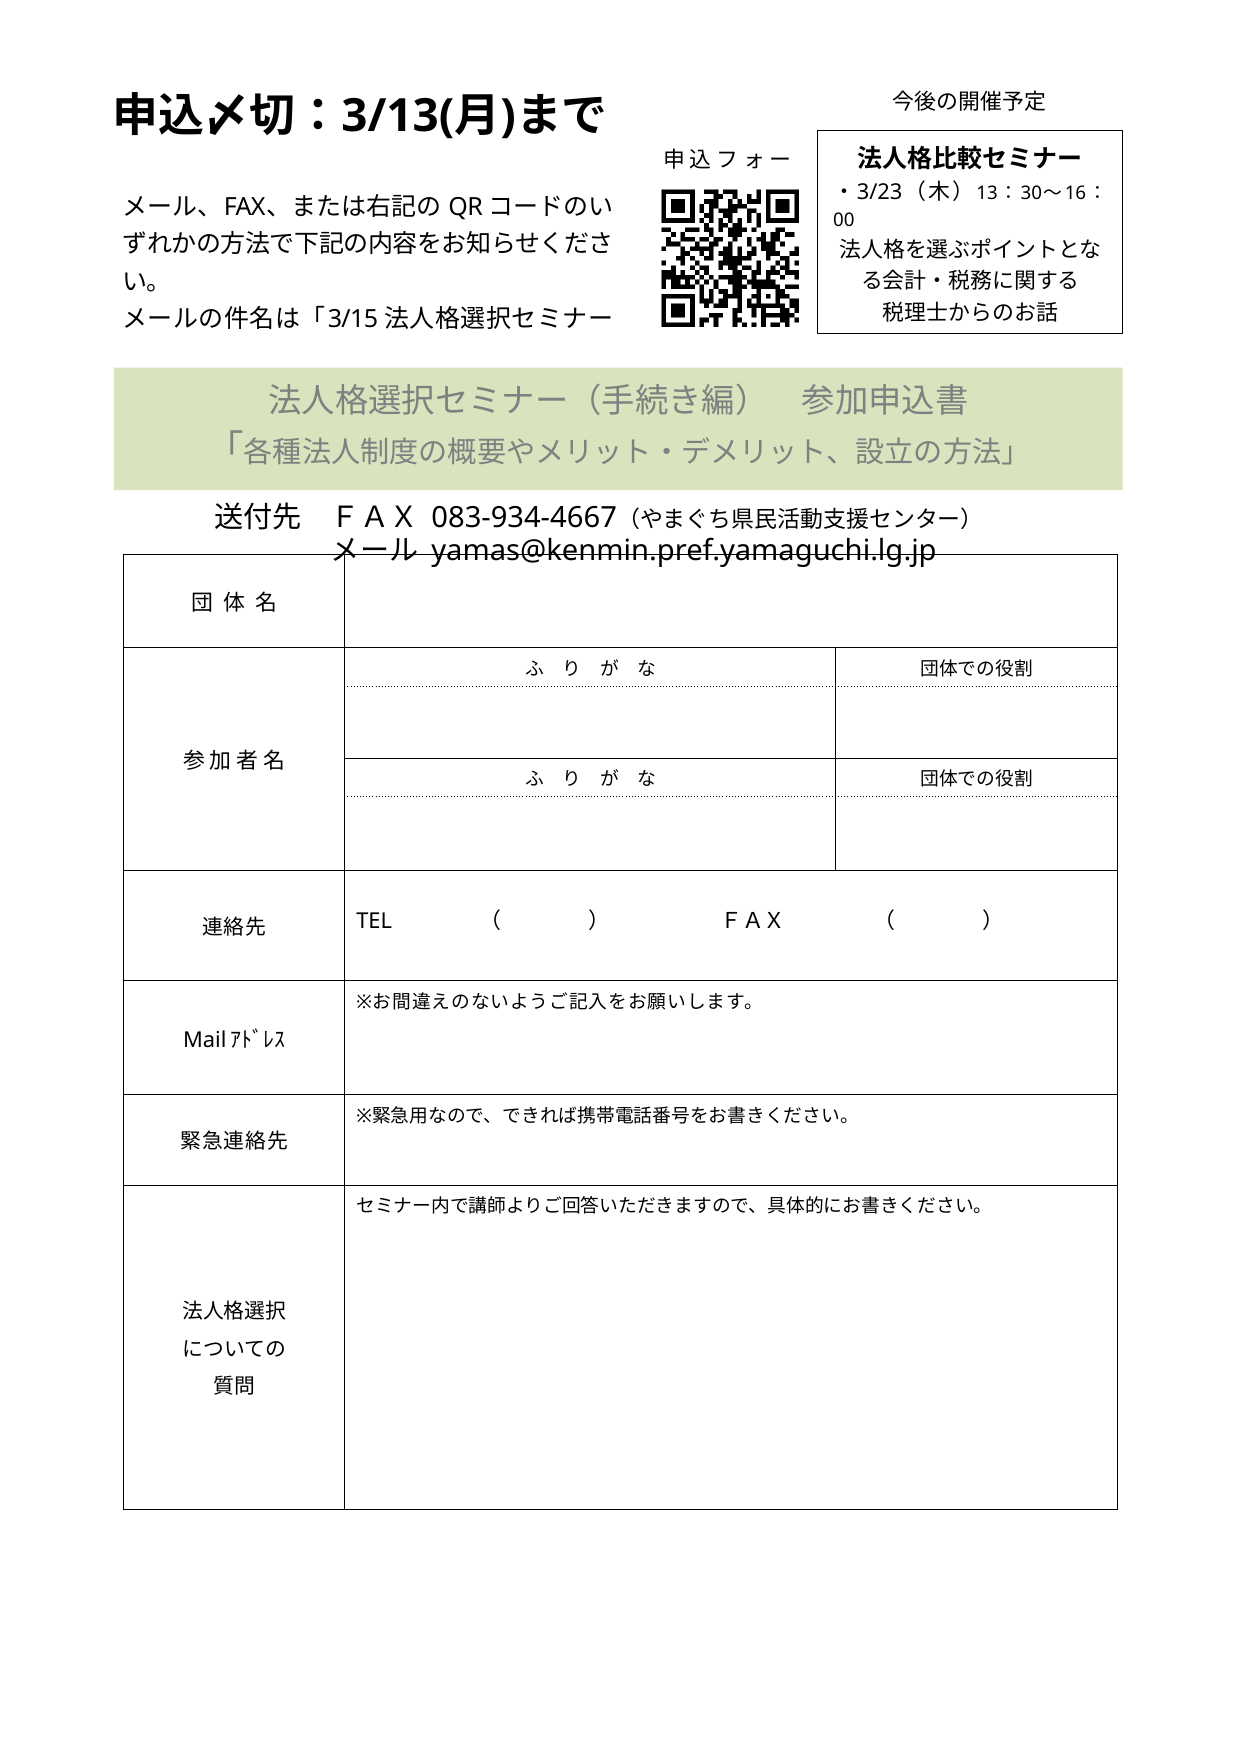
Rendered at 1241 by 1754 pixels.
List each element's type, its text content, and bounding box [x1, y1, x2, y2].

table_cell [345, 686, 835, 758]
table_cell 団体での役割 [836, 759, 1117, 796]
table_cell ふ り が な [345, 759, 835, 796]
table_cell 連絡先 [124, 871, 344, 980]
table_cell [836, 686, 1117, 758]
table_cell ふ り が な [345, 648, 835, 686]
table_cell ※お間違えのないようご記入をお願いします。 [345, 981, 1117, 1094]
table_cell TEL （ ） ＦＡＸ （ ） [345, 871, 1117, 980]
table_cell Mailｱﾄﾞﾚｽ [124, 981, 344, 1094]
table_cell 参 加 者 名 [124, 648, 344, 870]
table_cell 団体での役割 [836, 648, 1117, 686]
table_cell ※緊急用なので、できれば携帯電話番号をお書きください。 [345, 1095, 1117, 1184]
table_cell [345, 796, 835, 870]
picture [647, 176, 813, 341]
table_cell セミナー内で講師よりご回答いただきますので、具体的にお書きください。 [345, 1186, 1117, 1508]
table_header 団 体 名 [124, 555, 344, 647]
table_header [345, 555, 1117, 647]
table_cell [836, 796, 1117, 870]
table_cell 緊急連絡先 [124, 1095, 344, 1184]
table_cell 法人格選択 についての 質問 [124, 1186, 344, 1508]
